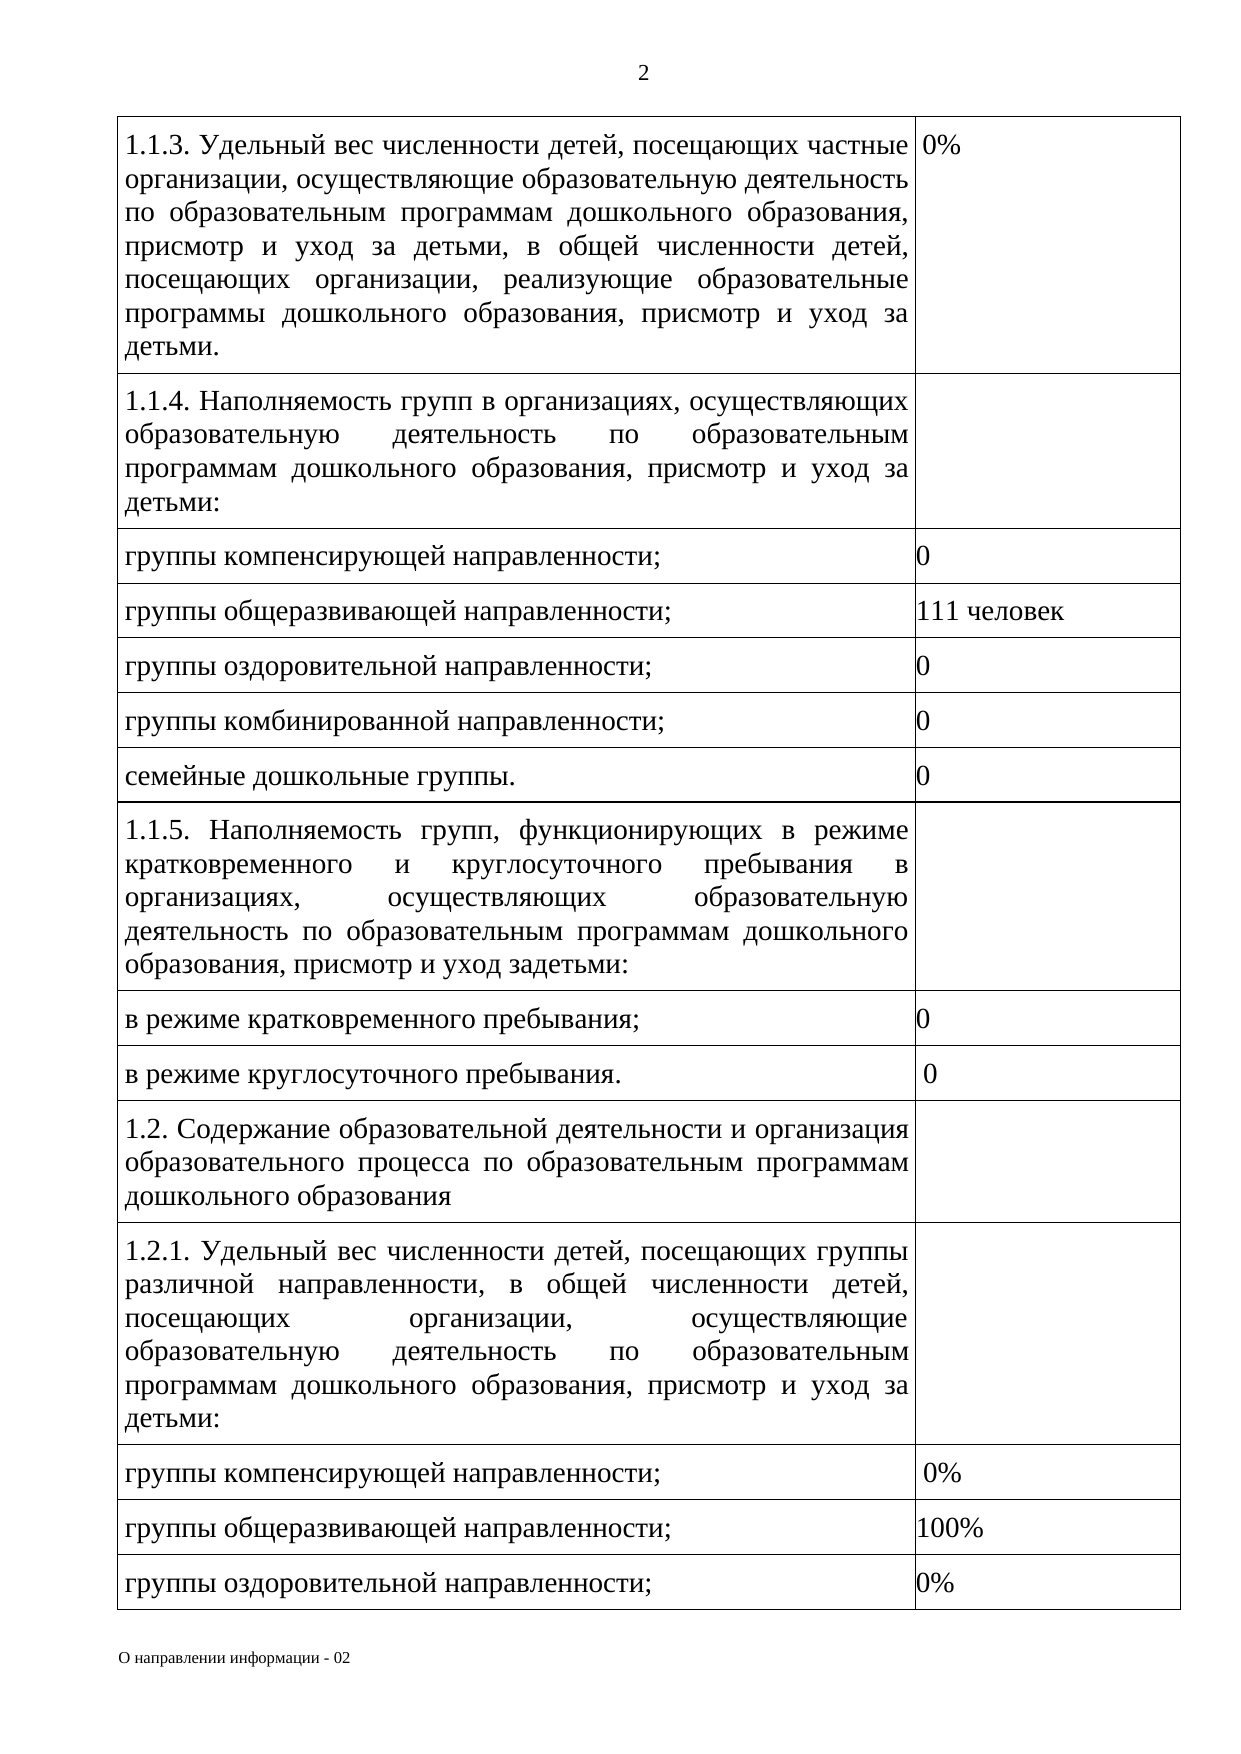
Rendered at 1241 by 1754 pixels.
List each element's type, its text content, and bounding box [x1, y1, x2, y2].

table_cell 1.1.4. Наполняемость групп в организациях, осуществляющих образовательную деятельность по образовательным программам дошкольного образования, присмотр и уход за детьми: [118, 374, 915, 528]
table_header 0% [916, 117, 1180, 372]
table_cell 100% [916, 1500, 1180, 1554]
table_cell 0 [916, 991, 1180, 1045]
table_cell 0 [916, 638, 1180, 692]
table_cell [916, 1223, 1180, 1444]
table_cell группы оздоровительной направленности; [118, 1555, 915, 1609]
table_cell группы компенсирующей направленности; [118, 529, 915, 582]
table_cell 0 [916, 529, 1180, 582]
table_cell 0% [916, 1555, 1180, 1609]
table_cell [916, 803, 1180, 990]
table_cell 1.2.1. Удельный вес численности детей, посещающих группы различной направленности, в общей численности детей, посещающих организации, осуществляющие образовательную деятельность по образовательным программам дошкольного образования, присмотр и уход за детьми: [118, 1223, 915, 1444]
table_cell 1.2. Содержание образовательной деятельности и организация образовательного процесса по образовательным программам дошкольного образования [118, 1101, 915, 1222]
table_cell [916, 1101, 1180, 1222]
table_header 1.1.3. Удельный вес численности детей, посещающих частные организации, осуществляющие образовательную деятельность по образовательным программам дошкольного образования, присмотр и уход за детьми, в общей численности детей, посещающих организации, реализующие образовательные программы дошкольного образования, присмотр и уход за детьми. [118, 117, 915, 372]
table_cell группы оздоровительной направленности; [118, 638, 915, 692]
table_cell группы компенсирующей направленности; [118, 1445, 915, 1499]
table_cell группы комбинированной направленности; [118, 693, 915, 747]
table_cell в режиме кратковременного пребывания; [118, 991, 915, 1045]
table_cell 0% [916, 1445, 1180, 1499]
table_cell 0 [916, 1046, 1180, 1100]
table_cell в режиме круглосуточного пребывания. [118, 1046, 915, 1100]
table_cell группы общеразвивающей направленности; [118, 1500, 915, 1554]
table_cell 0 [916, 748, 1180, 801]
table_cell 1.1.5. Наполняемость групп, функционирующих в режиме кратковременного и круглосуточного пребывания в организациях, осуществляющих образовательную деятельность по образовательным программам дошкольного образования, присмотр и уход задетьми: [118, 803, 915, 990]
table_cell [916, 374, 1180, 528]
table_cell 0 [916, 693, 1180, 747]
table_cell 111 человек [916, 584, 1180, 637]
table_cell семейные дошкольные группы. [118, 748, 915, 801]
table_cell группы общеразвивающей направленности; [118, 584, 915, 637]
